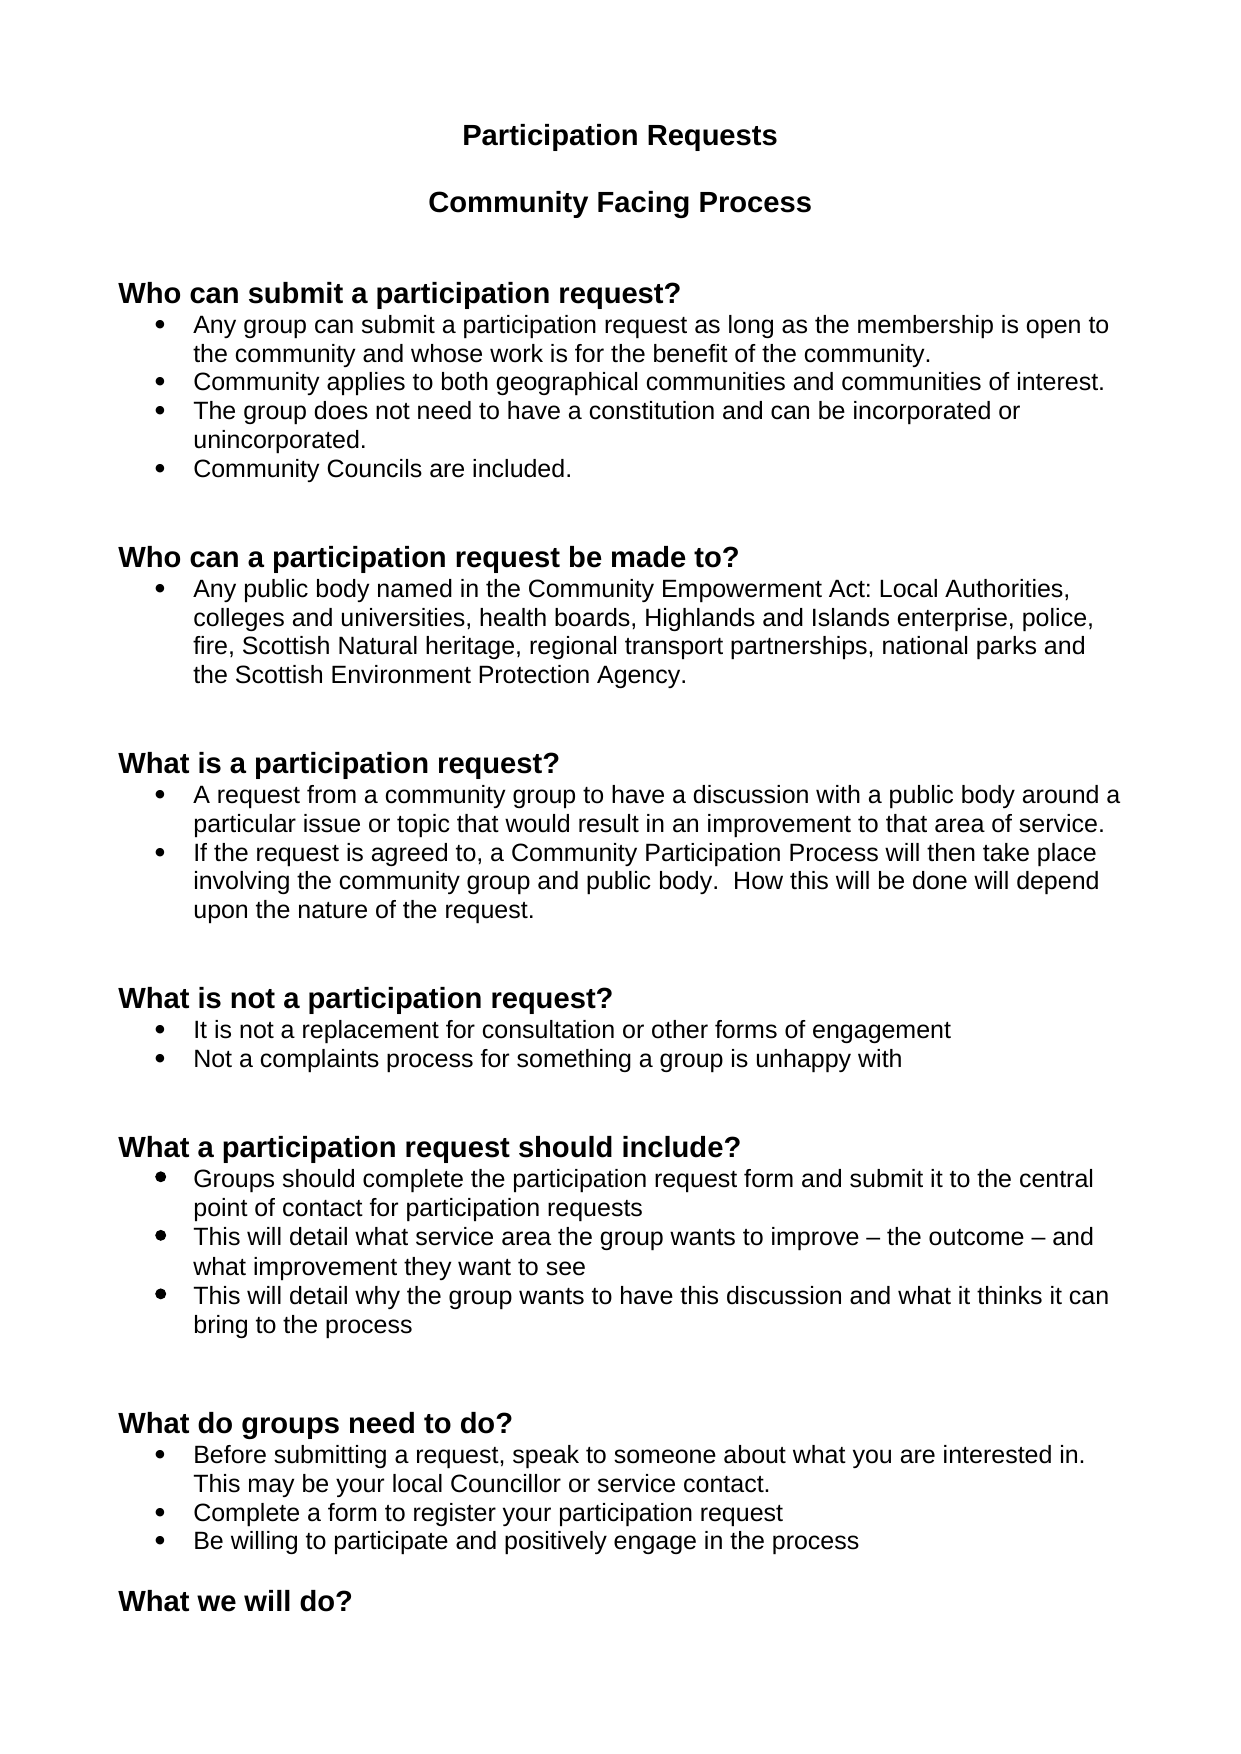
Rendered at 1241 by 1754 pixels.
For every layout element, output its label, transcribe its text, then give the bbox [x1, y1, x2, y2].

list Not a complaints process for something a group is unhappy with [156, 1044, 1122, 1073]
text What is not a participation request? [118, 981, 1122, 1015]
list Groups should complete the participation request form and submit it to the central point of contact for participation requests [156, 1164, 1122, 1222]
text What is a participation request? [118, 746, 1122, 780]
text Community Facing Process [118, 185, 1122, 219]
text What a participation request should include? [118, 1130, 1122, 1164]
list Community applies to both geographical communities and communities of interest. [156, 367, 1122, 396]
list Any public body named in the Community Empowerment Act: Local Authorities, colleges and universities, health boards, Highlands and Islands enterprise, police, fire, Scottish Natural heritage, regional transport partnerships, national parks and the Scottish Environment Protection Agency. [156, 574, 1122, 689]
list The group does not need to have a constitution and can be incorporated or unincorporated. [156, 396, 1122, 454]
list If the request is agreed to, a Community Participation Process will then take place involving the community group and public body. How this will be done will depend upon the nature of the request. [156, 837, 1122, 924]
list It is not a replacement for consultation or other forms of engagement [156, 1015, 1122, 1044]
text Who can a participation request be made to? [118, 540, 1122, 574]
text What we will do? [118, 1584, 1122, 1617]
list A request from a community group to have a discussion with a public body around a particular issue or topic that would result in an improvement to that area of service. [156, 780, 1122, 837]
list Community Councils are included. [156, 454, 1122, 483]
text Participation Requests [118, 118, 1122, 152]
text What do groups need to do? [118, 1406, 1122, 1440]
text Who can submit a participation request? [118, 276, 1122, 310]
list Any group can submit a participation request as long as the membership is open to the community and whose work is for the benefit of the community. [156, 310, 1122, 367]
list Before submitting a request, speak to someone about what you are interested in. This may be your local Councillor or service contact. [156, 1440, 1122, 1497]
list This will detail why the group wants to have this discussion and what it thinks it can bring to the process [156, 1281, 1122, 1339]
list Complete a form to register your participation request [156, 1497, 1122, 1526]
list Be willing to participate and positively engage in the process [156, 1526, 1122, 1555]
list This will detail what service area the group wants to improve – the outcome – and what improvement they want to see [156, 1222, 1122, 1281]
